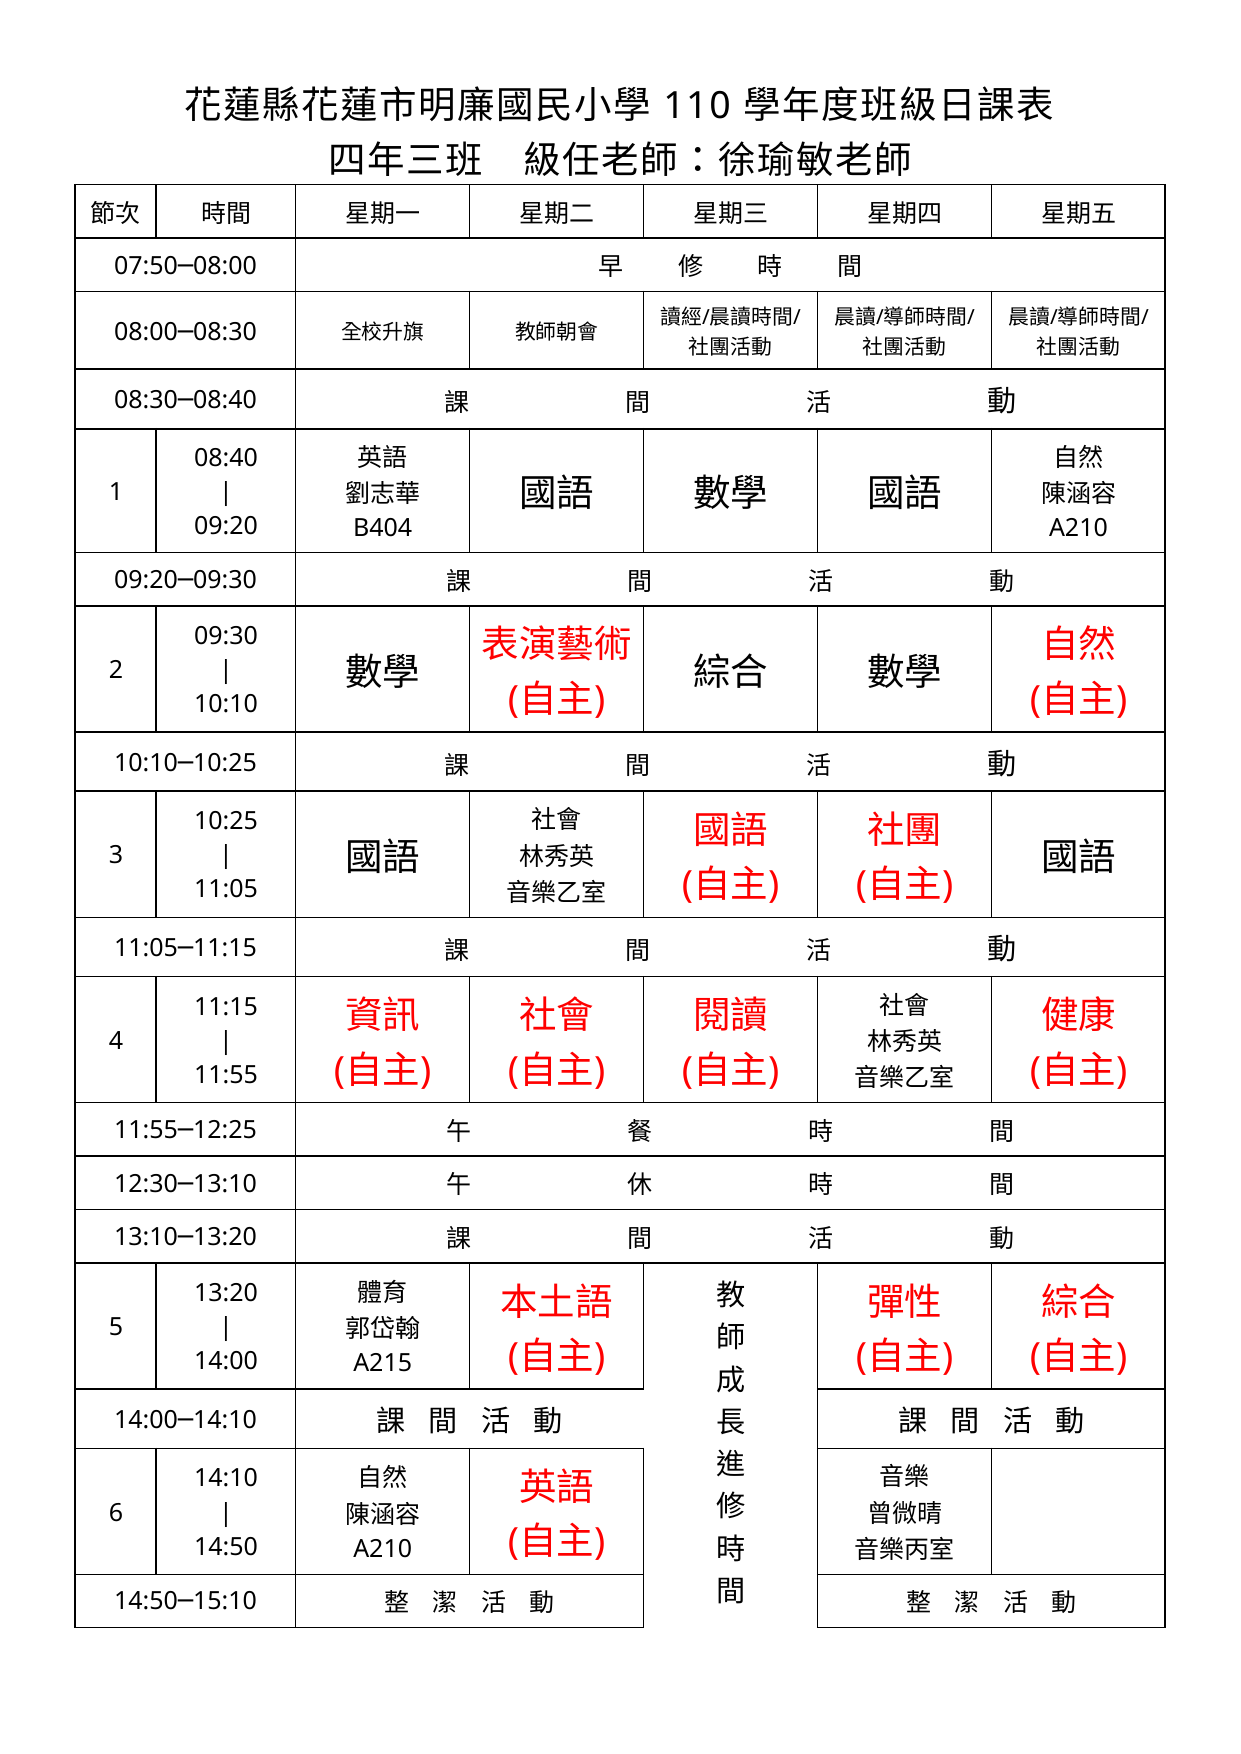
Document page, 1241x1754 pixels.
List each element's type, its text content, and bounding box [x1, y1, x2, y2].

table_cell 自然 (自主) [992, 607, 1164, 731]
table_cell 社團 (自主) [818, 792, 991, 916]
table_cell 12:30─13:10 [76, 1157, 295, 1209]
table_cell 課間活動 [296, 370, 1164, 428]
table_cell 體育 郭岱翰 A215 [296, 1264, 469, 1388]
table_cell 09:30 | 10:10 [157, 607, 295, 731]
table_cell 6 [76, 1449, 155, 1573]
table_header 星期二 [470, 185, 643, 237]
table_cell 英語 (自主) [470, 1449, 643, 1573]
table_cell 08:30─08:40 [76, 370, 295, 428]
table_cell 11:55─12:25 [76, 1103, 295, 1155]
table_cell 閱讀 (自主) [644, 977, 817, 1102]
table_cell 課間活動 [296, 733, 1164, 790]
table_cell 11:15 | 11:55 [157, 977, 295, 1102]
table_cell 11:05─11:15 [76, 918, 295, 976]
table_cell 08:00─08:30 [76, 292, 295, 368]
table_cell 07:50─08:00 [76, 239, 295, 291]
table_cell 13:10─13:20 [76, 1210, 295, 1262]
table_cell 表演藝術 (自主) [470, 607, 643, 731]
table_cell 整潔活動 [818, 1575, 1164, 1627]
table_cell 綜合 [644, 607, 817, 731]
table_header 節次 [76, 185, 155, 237]
table_cell 綜合 (自主) [992, 1264, 1164, 1388]
text 花蓮縣花蓮市明廉國民小學 110 學年度班級日課表 四年三班 級任老師：徐瑜敏老師 [75, 75, 1165, 184]
table_cell 課間活動 [296, 918, 1164, 976]
table_header 星期一 [296, 185, 469, 237]
table_cell 資訊 (自主) [296, 977, 469, 1102]
table_cell [992, 1449, 1164, 1573]
table_cell 10:25 | 11:05 [157, 792, 295, 916]
table_cell 午休時間 [296, 1157, 1164, 1209]
table_cell 4 [76, 977, 155, 1102]
table_cell 13:20 | 14:00 [157, 1264, 295, 1388]
table_cell 音樂 曾微晴 音樂丙室 [818, 1449, 991, 1573]
table_cell 14:50─15:10 [76, 1575, 295, 1627]
table_cell 09:20─09:30 [76, 553, 295, 605]
table_cell 課間活動 [296, 1390, 643, 1447]
table_cell 14:00─14:10 [76, 1390, 295, 1447]
table_header 星期五 [992, 185, 1164, 237]
table_cell 國語 (自主) [644, 792, 817, 916]
table_cell 14:10 | 14:50 [157, 1449, 295, 1573]
table_cell 08:40 | 09:20 [157, 430, 295, 552]
table_cell 健康 (自主) [992, 977, 1164, 1102]
table_cell 數學 [296, 607, 469, 731]
table_cell 彈性 (自主) [818, 1264, 991, 1388]
table_cell 5 [76, 1264, 155, 1388]
table_cell 3 [76, 792, 155, 916]
table_cell 課間活動 [296, 553, 1164, 605]
table_cell 全校升旗 [296, 292, 469, 368]
table_cell 國語 [296, 792, 469, 916]
table_cell 10:10─10:25 [76, 733, 295, 790]
table_cell 晨讀/導師時間/ 社團活動 [818, 292, 991, 368]
table_cell 課間活動 [818, 1390, 1164, 1447]
table_cell 教師朝會 [470, 292, 643, 368]
table_cell 1 [76, 430, 155, 552]
table_cell 社會 林秀英 音樂乙室 [470, 792, 643, 916]
table_cell 教 師 成 長 進 修 時 間 [644, 1264, 817, 1627]
table_header 星期四 [818, 185, 991, 237]
table_cell 國語 [992, 792, 1164, 916]
table_cell 數學 [818, 607, 991, 731]
table_cell 社會 (自主) [470, 977, 643, 1102]
table_cell 本土語 (自主) [470, 1264, 643, 1388]
table_cell 晨讀/導師時間/ 社團活動 [992, 292, 1164, 368]
table_cell 讀經/晨讀時間/ 社團活動 [644, 292, 817, 368]
table_cell 數學 [644, 430, 817, 552]
table_header 星期三 [644, 185, 817, 237]
table_cell 社會 林秀英 音樂乙室 [818, 977, 991, 1102]
table_cell 整潔活動 [296, 1575, 643, 1627]
table_cell 英語 劉志華 B404 [296, 430, 469, 552]
table_cell 2 [76, 607, 155, 731]
table_cell 國語 [818, 430, 991, 552]
table_cell 自然 陳涵容 A210 [992, 430, 1164, 552]
table_cell 國語 [470, 430, 643, 552]
table_cell 課間活動 [296, 1210, 1164, 1262]
table_cell 午餐時間 [296, 1103, 1164, 1155]
table_cell 早修時間 [296, 239, 1164, 291]
table_header 時間 [157, 185, 295, 237]
table_cell 自然 陳涵容 A210 [296, 1449, 469, 1573]
